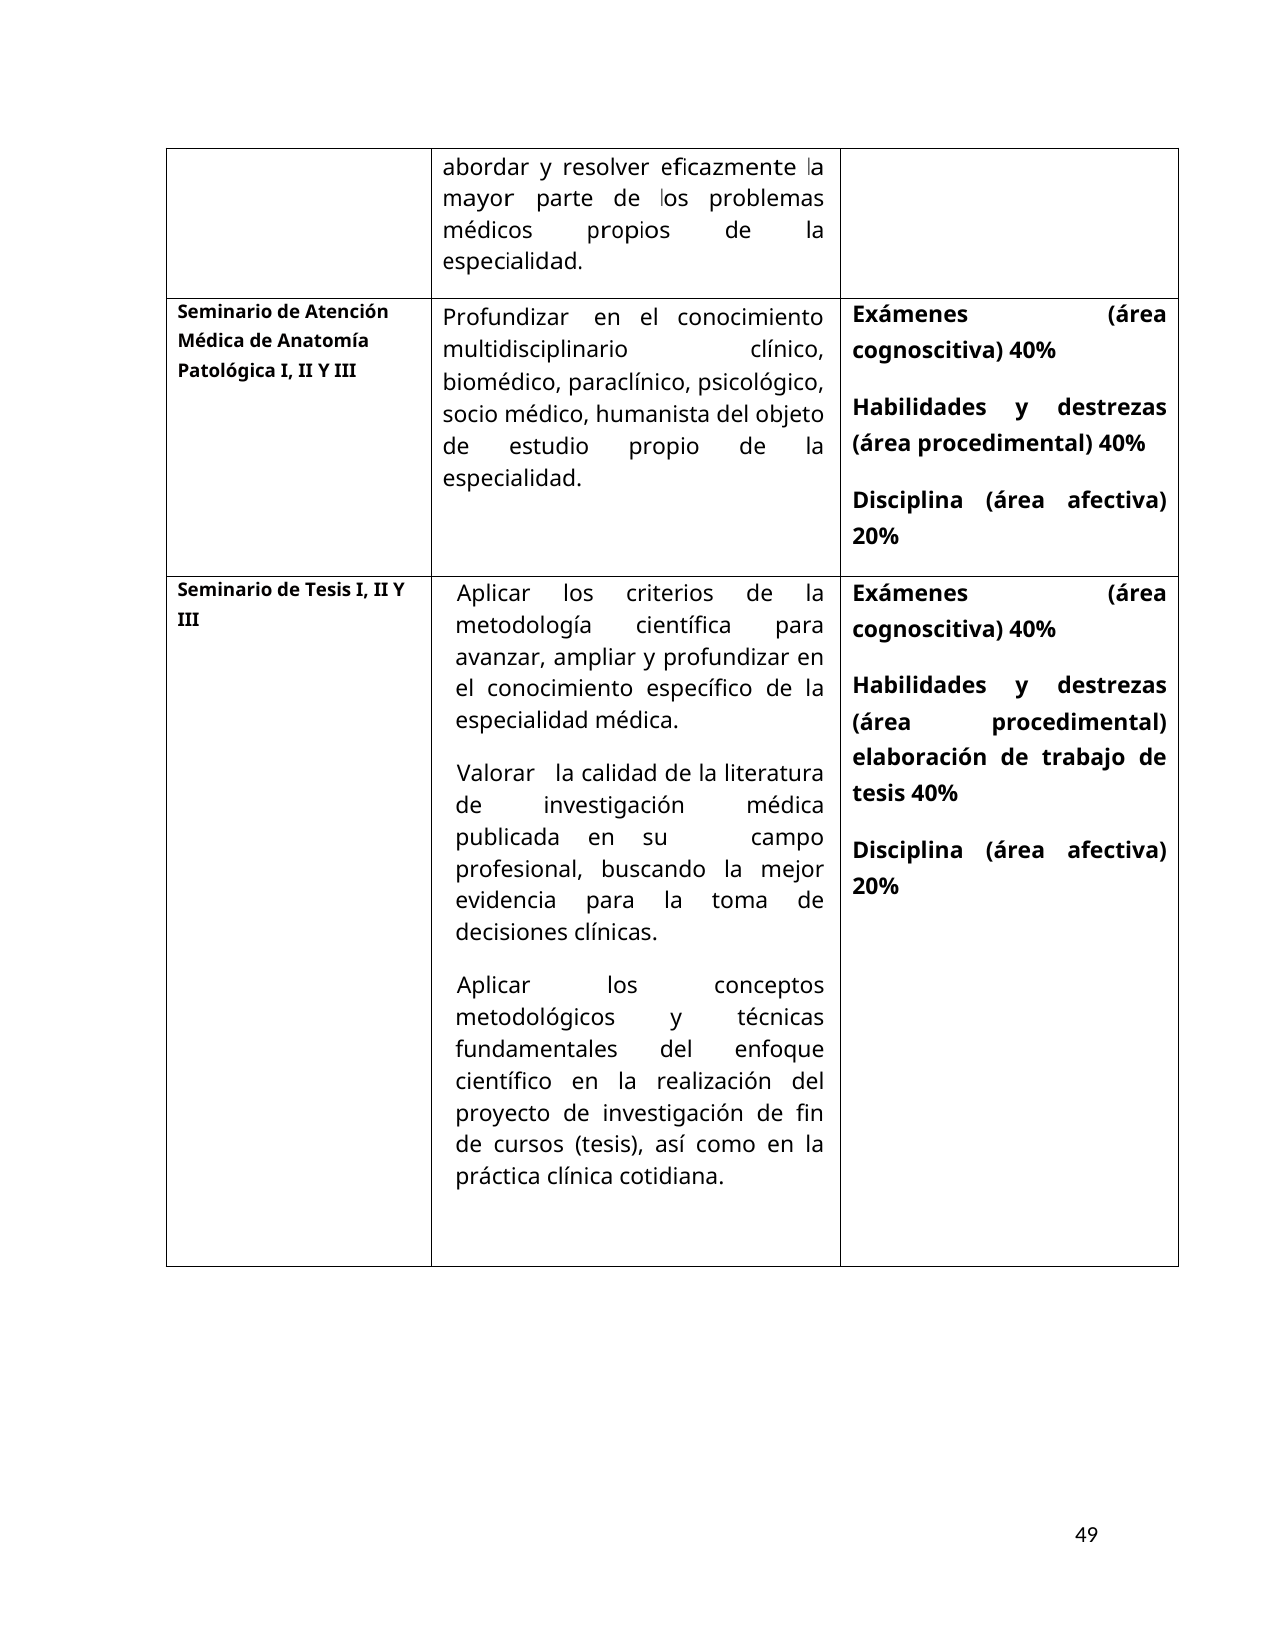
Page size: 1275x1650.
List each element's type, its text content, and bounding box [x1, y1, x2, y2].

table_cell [432, 149, 840, 297]
table_cell Seminario de Atención Médica de Anatomía Patológica I, II Y III [167, 299, 431, 576]
table_cell Exámenes (área cognoscitiva) 40% Habilidades y destrezas (área procedimental) elaboración de trabajo de tesis 40% Disciplina (área afectiva) 20% [841, 577, 1178, 1266]
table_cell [841, 149, 1178, 297]
table_cell Profundizar en el conocimiento multidisciplinario clínico, biomédico, paraclínico, psicológico, socio médico, humanista del objeto de estudio propio de la especialidad. [432, 299, 840, 576]
table_cell Seminario de Tesis I, II Y III [167, 577, 431, 1266]
table_cell Aplicar los criterios de la metodología científica para avanzar, ampliar y profundizar en el conocimiento específico de la especialidad médica. Valorar la calidad de la literatura de investigación médica publicada en su campo profesional, buscando la mejor evidencia para la toma de decisiones clínicas. Aplicar los conceptos metodológicos y técnicas fundamentales del enfoque científico en la realización del proyecto de investigación de fin de cursos (tesis), así como en la práctica clínica cotidiana. [432, 577, 840, 1266]
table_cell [167, 149, 431, 297]
table_cell Exámenes (área cognoscitiva) 40% Habilidades y destrezas (área procedimental) 40% Disciplina (área afectiva) 20% [841, 299, 1178, 576]
